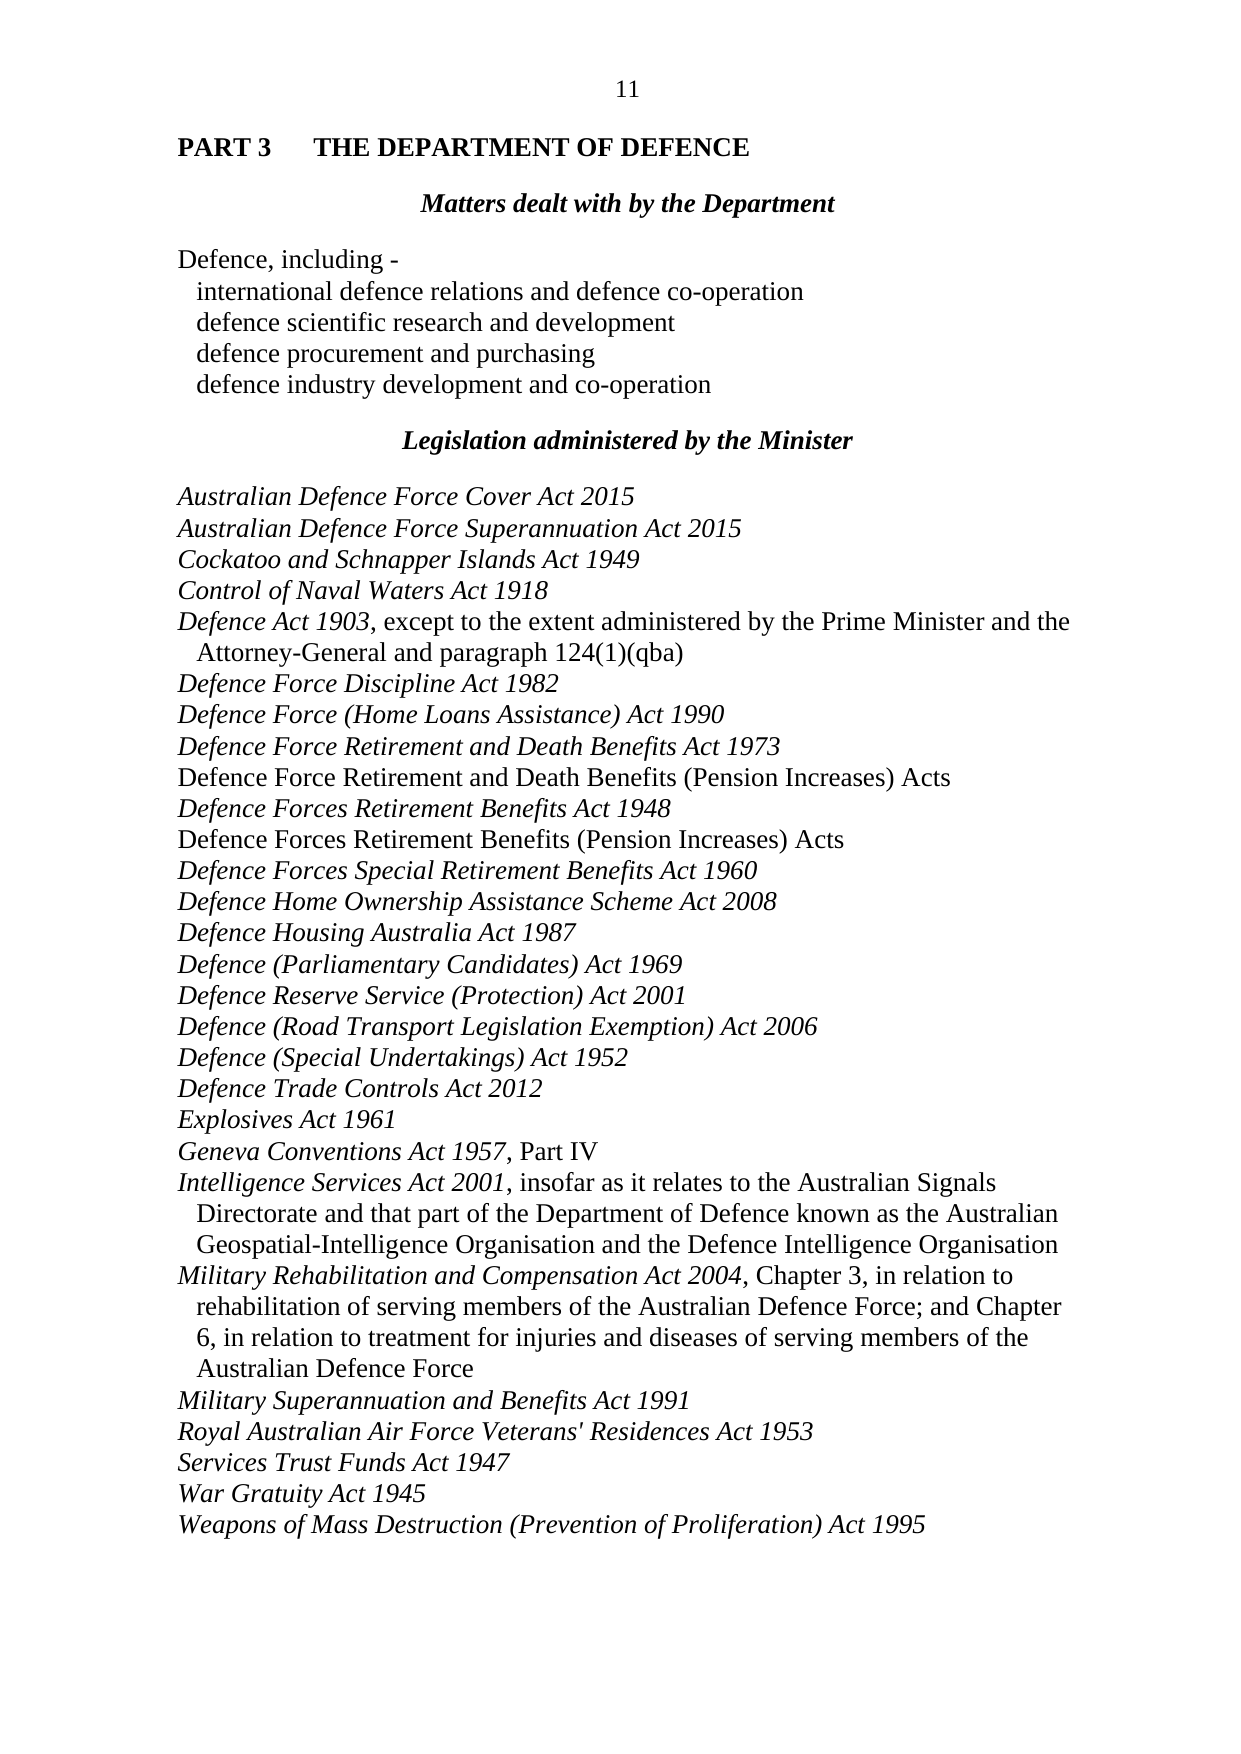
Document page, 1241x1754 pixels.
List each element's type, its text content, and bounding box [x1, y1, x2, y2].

text Defence Force Retirement and Death Benefits (Pension Increases) Acts [177, 761, 1078, 792]
subtitle Matters dealt with by the Department [177, 187, 1078, 219]
text Defence Home Ownership Assistance Scheme Act 2008 [177, 885, 1078, 917]
text defence scientific research and development [196, 306, 1078, 337]
text Defence (Special Undertakings) Act 1952 [177, 1041, 1078, 1072]
text Geneva Conventions Act 1957, Part IV [177, 1134, 1078, 1166]
text Defence Act 1903, except to the extent administered by the Prime Minister and the Attorney-General and paragraph 124(1)(qba) [177, 605, 1078, 667]
text Australian Defence Force Cover Act 2015 [177, 481, 1078, 512]
text Military Superannuation and Benefits Act 1991 [177, 1384, 1078, 1415]
text Defence, including - [177, 244, 1078, 275]
text defence industry development and co-operation [196, 368, 1078, 399]
text Defence Trade Controls Act 2012 [177, 1072, 1078, 1103]
text Defence (Road Transport Legislation Exemption) Act 2006 [177, 1010, 1078, 1041]
text Defence Forces Special Retirement Benefits Act 1960 [177, 854, 1078, 885]
text Control of Naval Waters Act 1918 [177, 574, 1078, 605]
text War Gratuity Act 1945 [177, 1477, 1078, 1508]
text Defence Housing Australia Act 1987 [177, 917, 1078, 948]
text international defence relations and defence co-operation [196, 275, 1078, 306]
text Defence Forces Retirement Benefits Act 1948 [177, 792, 1078, 823]
text Services Trust Funds Act 1947 [177, 1446, 1078, 1477]
text Defence Forces Retirement Benefits (Pension Increases) Acts [177, 823, 1078, 854]
text Defence (Parliamentary Candidates) Act 1969 [177, 948, 1078, 979]
subtitle PART 3 THE DEPARTMENT OF DEFENCE [177, 131, 1137, 162]
text Defence Force (Home Loans Assistance) Act 1990 [177, 698, 1078, 730]
text Defence Reserve Service (Protection) Act 2001 [177, 979, 1078, 1010]
subtitle Legislation administered by the Minister [177, 424, 1078, 456]
text Defence Force Discipline Act 1982 [177, 667, 1078, 698]
text Military Rehabilitation and Compensation Act 2004, Chapter 3, in relation to rehabilitation of serving members of the Australian Defence Force; and Chapter 6, in relation to treatment for injuries and diseases of serving members of the Australian Defence Force [177, 1259, 1078, 1384]
text Australian Defence Force Superannuation Act 2015 [177, 512, 1078, 543]
text Explosives Act 1961 [177, 1103, 1078, 1134]
text defence procurement and purchasing [196, 337, 1078, 368]
text Cockatoo and Schnapper Islands Act 1949 [177, 543, 1078, 574]
text Defence Force Retirement and Death Benefits Act 1973 [177, 730, 1078, 761]
text Weapons of Mass Destruction (Prevention of Proliferation) Act 1995 [177, 1508, 1078, 1539]
text Royal Australian Air Force Veterans' Residences Act 1953 [177, 1415, 1078, 1446]
text Intelligence Services Act 2001, insofar as it relates to the Australian Signals Directorate and that part of the Department of Defence known as the Australian Geospatial-Intelligence Organisation and the Defence Intelligence Organisation [177, 1166, 1078, 1259]
